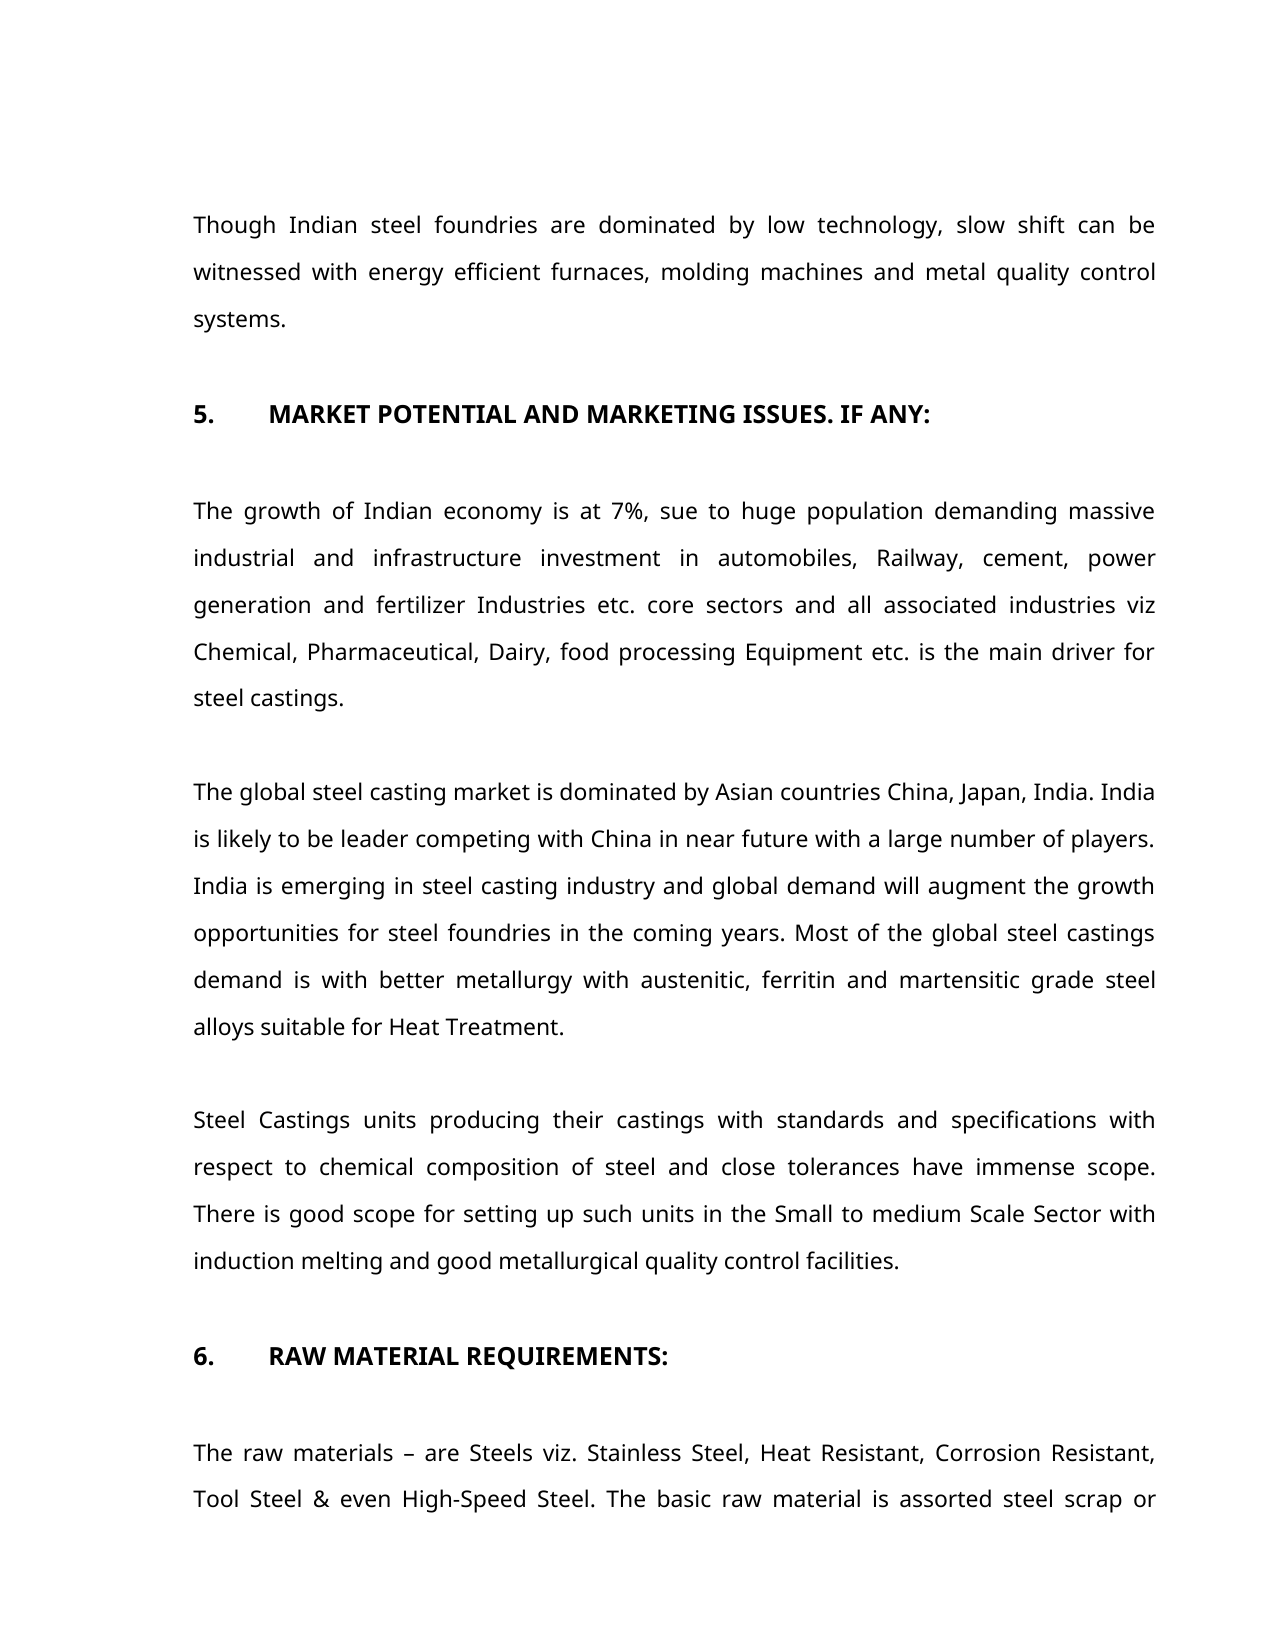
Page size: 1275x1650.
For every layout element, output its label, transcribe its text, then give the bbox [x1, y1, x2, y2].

text Though Indian steel foundries are dominated by low technology, slow shift can be witnessed with energy efficient furnaces, molding machines and metal quality control systems. [193, 209, 1157, 334]
text The global steel casting market is dominated by Asian countries China, Japan, India. India is likely to be leader competing with China in near future with a large number of players. India is emerging in steel casting industry and global demand will augment the growth opportunities for steel foundries in the coming years. Most of the global steel castings demand is with better metallurgy with austenitic, ferritin and martensitic grade steel alloys suitable for Heat Treatment. [193, 776, 1157, 1042]
text 6. RAW MATERIAL REQUIREMENTS: [193, 1338, 1157, 1373]
text Steel Castings units producing their castings with standards and specifications with respect to chemical composition of steel and close tolerances have immense scope. There is good scope for setting up such units in the Small to medium Scale Sector with induction melting and good metallurgical quality control facilities. [193, 1104, 1157, 1276]
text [193, 1436, 1157, 1514]
text The growth of Indian economy is at 7%, sue to huge population demanding massive industrial and infrastructure investment in automobiles, Railway, cement, power generation and fertilizer Industries etc. core sectors and all associated industries viz Chemical, Pharmaceutical, Dairy, food processing Equipment etc. is the main driver for steel castings. [193, 495, 1157, 713]
text 5. MARKET POTENTIAL AND MARKETING ISSUES. IF ANY: [193, 397, 1157, 431]
